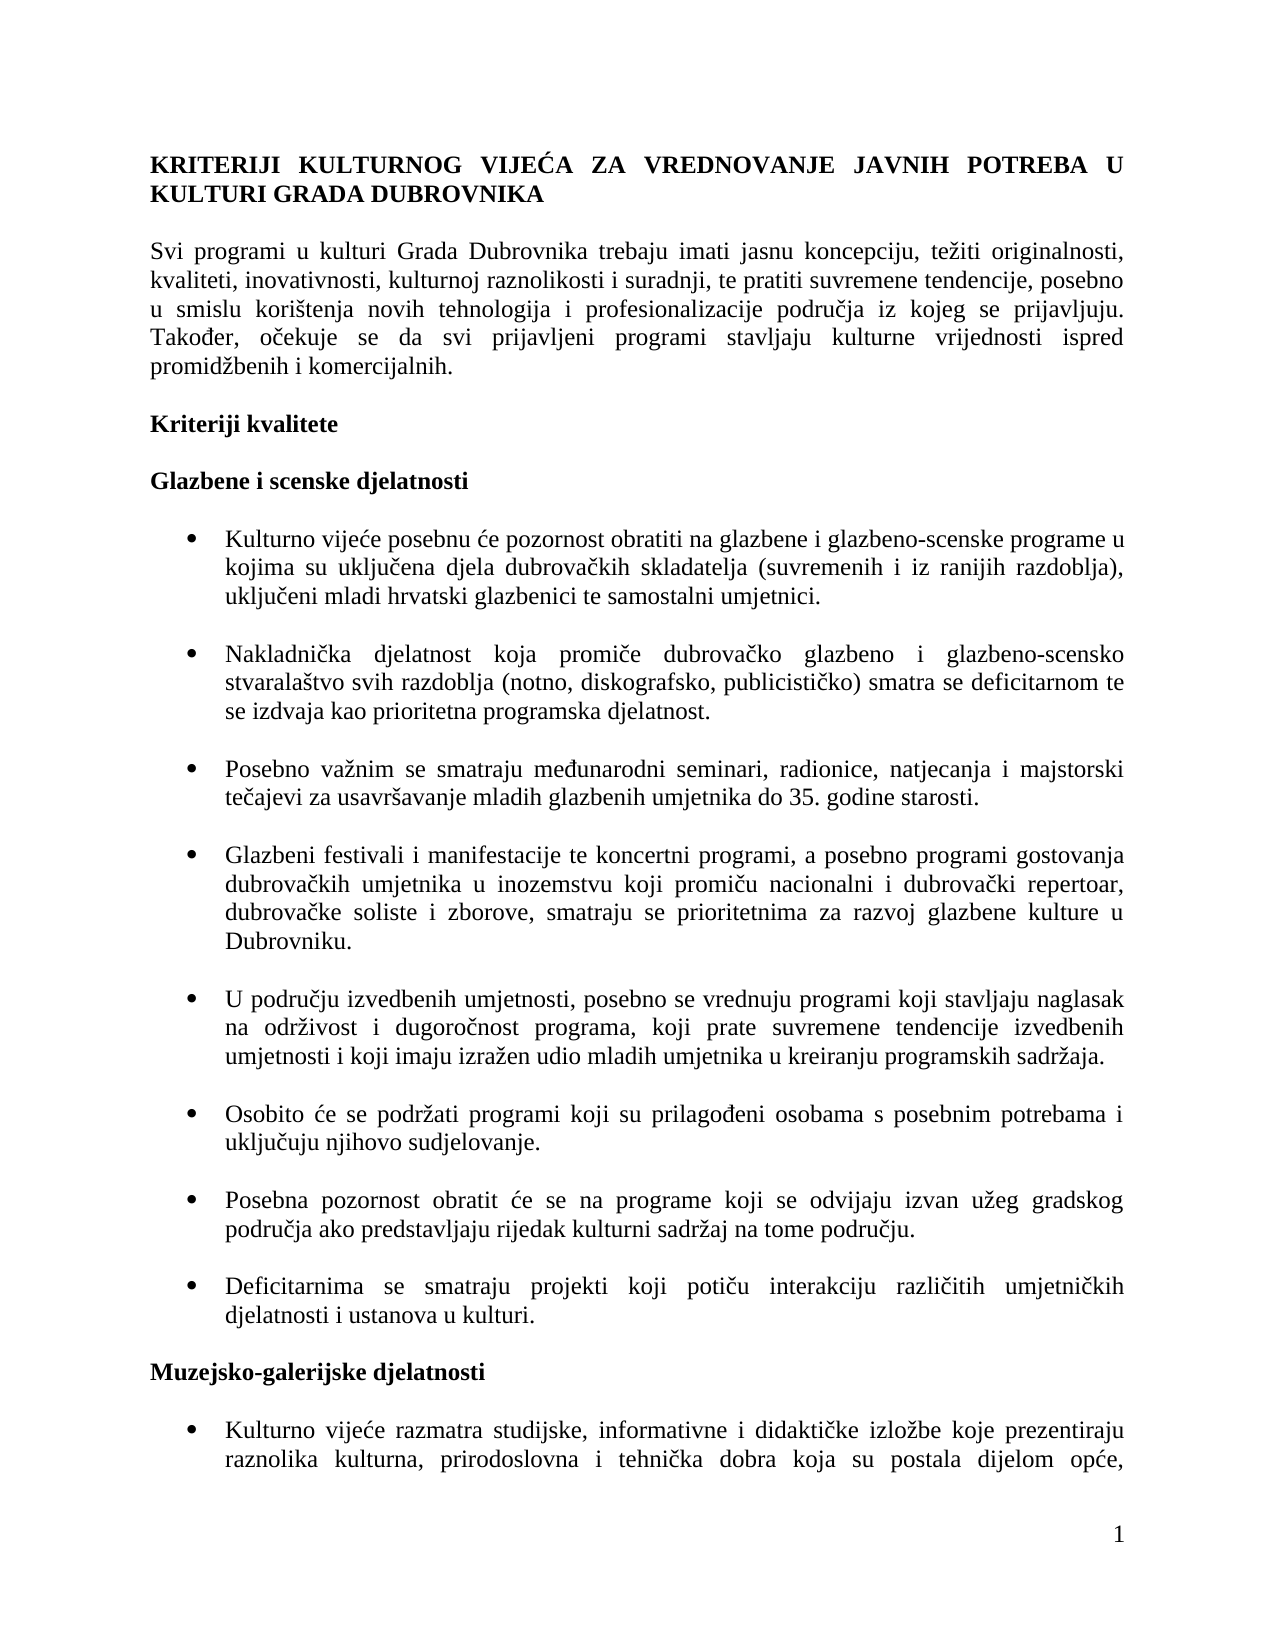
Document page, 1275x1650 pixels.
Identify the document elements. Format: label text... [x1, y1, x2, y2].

text Svi programi u kulturi Grada Dubrovnika trebaju imati jasnu koncepciju, težiti originalnosti, kvaliteti, inovativnosti, kulturnoj raznolikosti i suradnji, te pratiti suvremene tendencije, posebno u smislu korištenja novih tehnologija i profesionalizacije područja iz kojeg se prijavljuju. Također, očekuje se da svi prijavljeni programi stavljaju kulturne vrijednosti ispred promidžbenih i komercijalnih. [150, 236, 1125, 380]
text Muzejsko-galerijske djelatnosti [150, 1357, 1125, 1386]
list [187, 1415, 1125, 1472]
list Nakladnička djelatnost koja promiče dubrovačko glazbeno i glazbeno-scensko stvaralaštvo svih razdoblja (notno, diskografsko, publicističko) smatra se deficitarnom te se izdvaja kao prioritetna programska djelatnost. [187, 639, 1125, 725]
list Posebna pozornost obratit će se na programe koji se odvijaju izvan užeg gradskog područja ako predstavljaju rijedak kulturni sadržaj na tome području. [187, 1185, 1125, 1242]
list Glazbeni festivali i manifestacije te koncertni programi, a posebno programi gostovanja dubrovačkih umjetnika u inozemstvu koji promiču nacionalni i dubrovački repertoar, dubrovačke soliste i zborove, smatraju se prioritetnima za razvoj glazbene kulture u Dubrovniku. [187, 840, 1125, 955]
list Osobito će se podržati programi koji su prilagođeni osobama s posebnim potrebama i uključuju njihovo sudjelovanje. [187, 1099, 1125, 1156]
list Posebno važnim se smatraju međunarodni seminari, radionice, natjecanja i majstorski tečajevi za usavršavanje mladih glazbenih umjetnika do 35. godine starosti. [187, 754, 1125, 811]
list U području izvedbenih umjetnosti, posebno se vrednuju programi koji stavljaju naglasak na održivost i dugoročnost programa, koji prate suvremene tendencije izvedbenih umjetnosti i koji imaju izražen udio mladih umjetnika u kreiranju programskih sadržaja. [187, 984, 1125, 1070]
list Kulturno vijeće posebnu će pozornost obratiti na glazbene i glazbeno-scenske programe u kojima su uključena djela dubrovačkih skladatelja (suvremenih i iz ranijih razdoblja), uključeni mladi hrvatski glazbenici te samostalni umjetnici. [187, 524, 1125, 610]
text Glazbene i scenske djelatnosti [150, 466, 1125, 495]
text KRITERIJI KULTURNOG VIJEĆA ZA VREDNOVANJE JAVNIH POTREBA U KULTURI GRADA DUBROVNIKA [150, 150, 1125, 207]
list Deficitarnima se smatraju projekti koji potiču interakciju različitih umjetničkih djelatnosti i ustanova u kulturi. [187, 1271, 1125, 1329]
text Kriteriji kvalitete [150, 409, 1125, 437]
